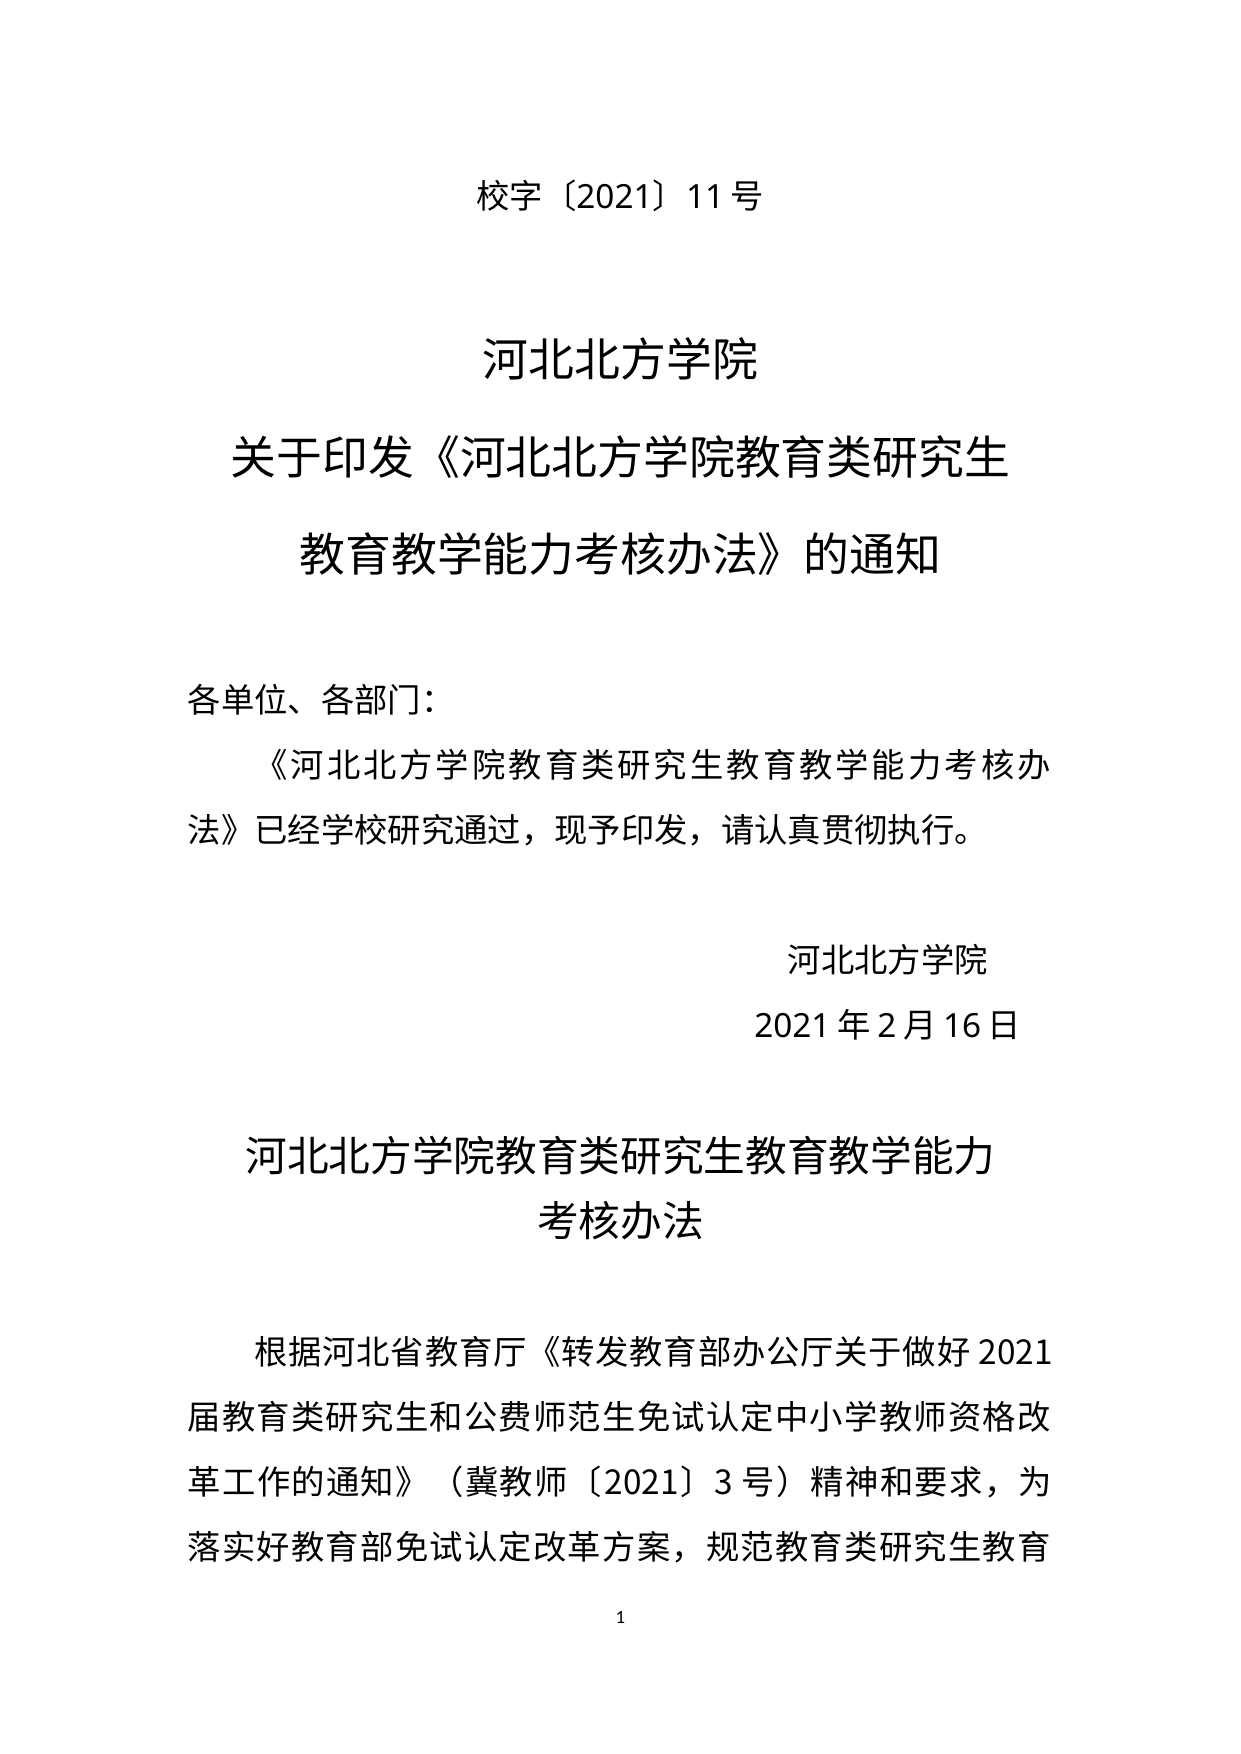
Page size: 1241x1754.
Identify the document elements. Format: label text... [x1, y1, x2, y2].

text 2021年2月16日 [187, 991, 1053, 1056]
text 关于印发《河北北方学院教育类研究生 [187, 406, 1053, 503]
text 教育教学能力考核办法》的通知 [187, 503, 1053, 601]
text 校字〔2021〕11号 [187, 162, 1053, 227]
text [187, 1317, 1053, 1577]
text 考核办法 [187, 1186, 1053, 1251]
text 《河北北方学院教育类研究生教育教学能力考核办法》已经学校研究通过，现予印发，请认真贯彻执行。 [187, 731, 1053, 861]
text 河北北方学院教育类研究生教育教学能力 [187, 1121, 1053, 1186]
text 河北北方学院 [187, 308, 1053, 406]
text 河北北方学院 [187, 926, 1053, 991]
text 各单位、各部门： [187, 666, 1053, 731]
